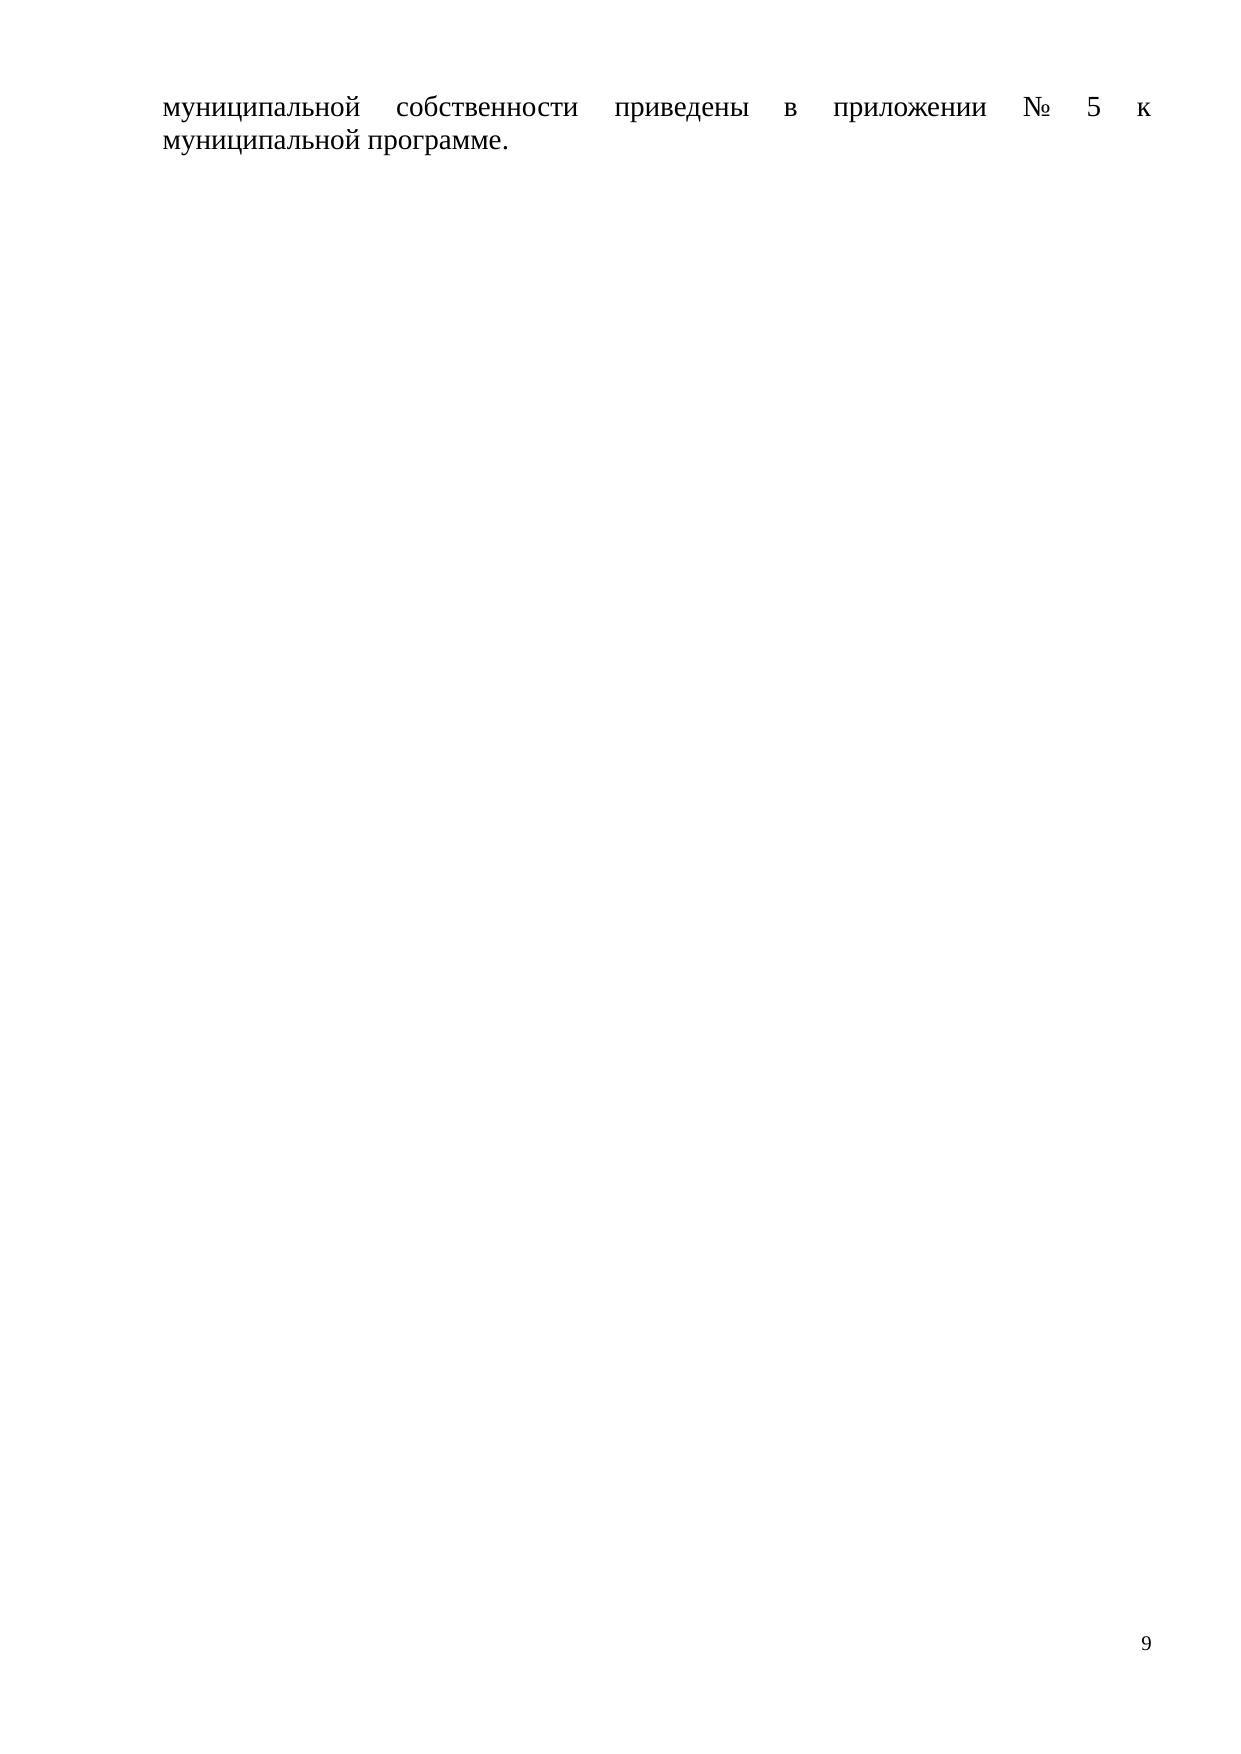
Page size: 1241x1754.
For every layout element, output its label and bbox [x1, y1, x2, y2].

text [162, 89, 1152, 156]
